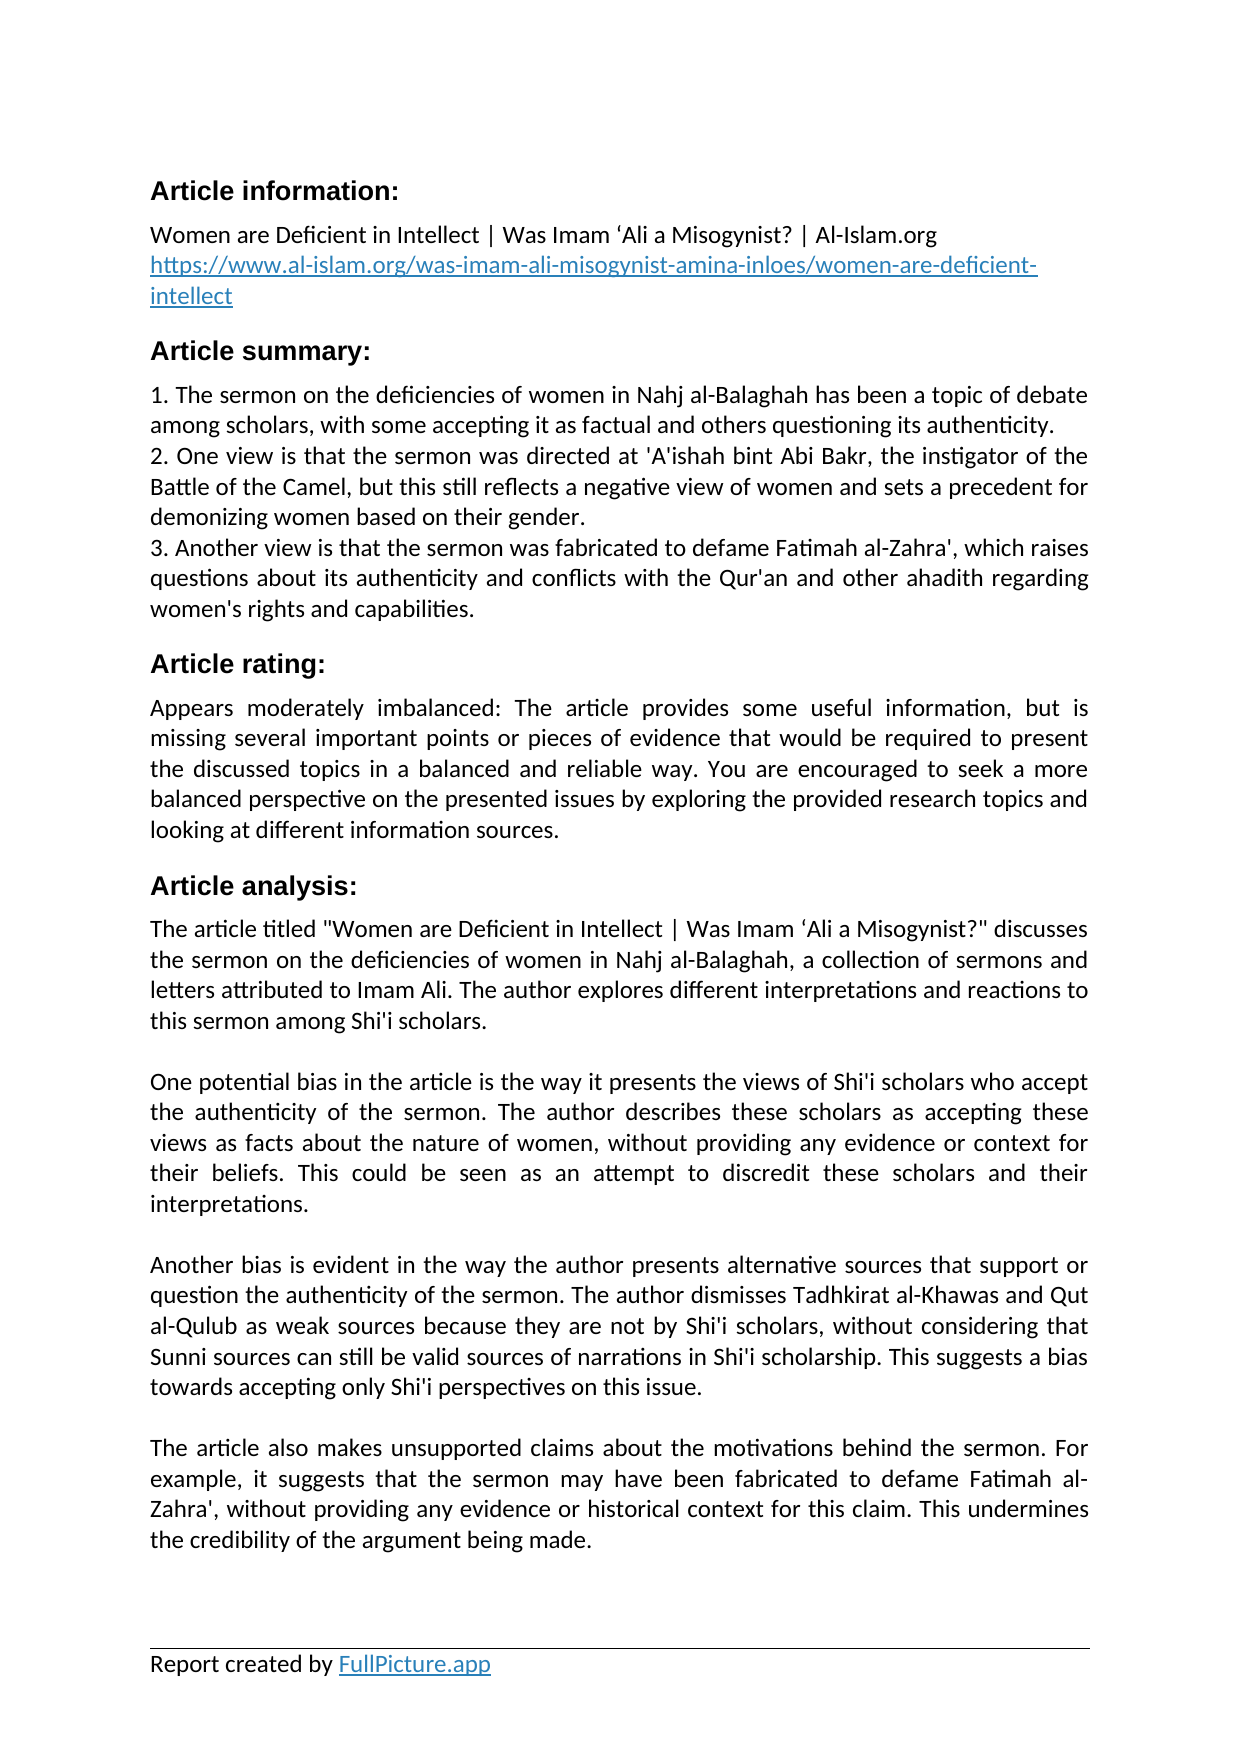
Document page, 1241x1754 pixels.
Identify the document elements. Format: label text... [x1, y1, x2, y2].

text 1. The sermon on the deficiencies of women in Nahj al-Balaghah has been a topic of debate among scholars, with some accepting it as factual and others questioning its authenticity. [150, 379, 1090, 440]
text The article titled "Women are Deficient in Intellect | Was Imam ‘Ali a Misogynist?" discusses the sermon on the deficiencies of women in Nahj al-Balaghah, a collection of sermons and letters attributed to Imam Ali. The author explores different interpretations and reactions to this sermon among Shi'i scholars. [150, 913, 1090, 1035]
subtitle Article summary: [150, 335, 1090, 367]
subtitle Article rating: [150, 648, 1090, 679]
text One potential bias in the article is the way it presents the views of Shi'i scholars who accept the authenticity of the sermon. The author describes these scholars as accepting these views as facts about the nature of women, without providing any evidence or context for their beliefs. This could be seen as an attempt to discredit these scholars and their interpretations. [150, 1066, 1090, 1218]
text The article also makes unsupported claims about the motivations behind the sermon. For example, it suggests that the sermon may have been fabricated to defame Fatimah al-Zahra', without providing any evidence or historical context for this claim. This undermines the credibility of the argument being made. [150, 1432, 1090, 1554]
text Women are Deficient in Intellect | Was Imam ‘Ali a Misogynist? | Al-Islam.orghttps://www.al-islam.org/was-imam-ali-misogynist-amina-inloes/women-are-deficient-intellect [150, 219, 1090, 310]
text Appears moderately imbalanced: The article provides some useful information, but is missing several important points or pieces of evidence that would be required to present the discussed topics in a balanced and reliable way. You are encouraged to seek a more balanced perspective on the presented issues by exploring the provided research topics and looking at different information sources. [150, 692, 1090, 844]
subtitle Article analysis: [150, 869, 1090, 901]
text Another bias is evident in the way the author presents alternative sources that support or question the authenticity of the sermon. The author dismisses Tadhkirat al-Khawas and Qut al-Qulub as weak sources because they are not by Shi'i scholars, without considering that Sunni sources can still be valid sources of narrations in Shi'i scholarship. This suggests a bias towards accepting only Shi'i perspectives on this issue. [150, 1249, 1090, 1402]
text 2. One view is that the sermon was directed at 'A'ishah bint Abi Bakr, the instigator of the Battle of the Camel, but this still reflects a negative view of women and sets a precedent for demonizing women based on their gender. [150, 440, 1090, 532]
text 3. Another view is that the sermon was fabricated to defame Fatimah al-Zahra', which raises questions about its authenticity and conflicts with the Qur'an and other ahadith regarding women's rights and capabilities. [150, 532, 1090, 623]
subtitle Article information: [150, 175, 1090, 206]
